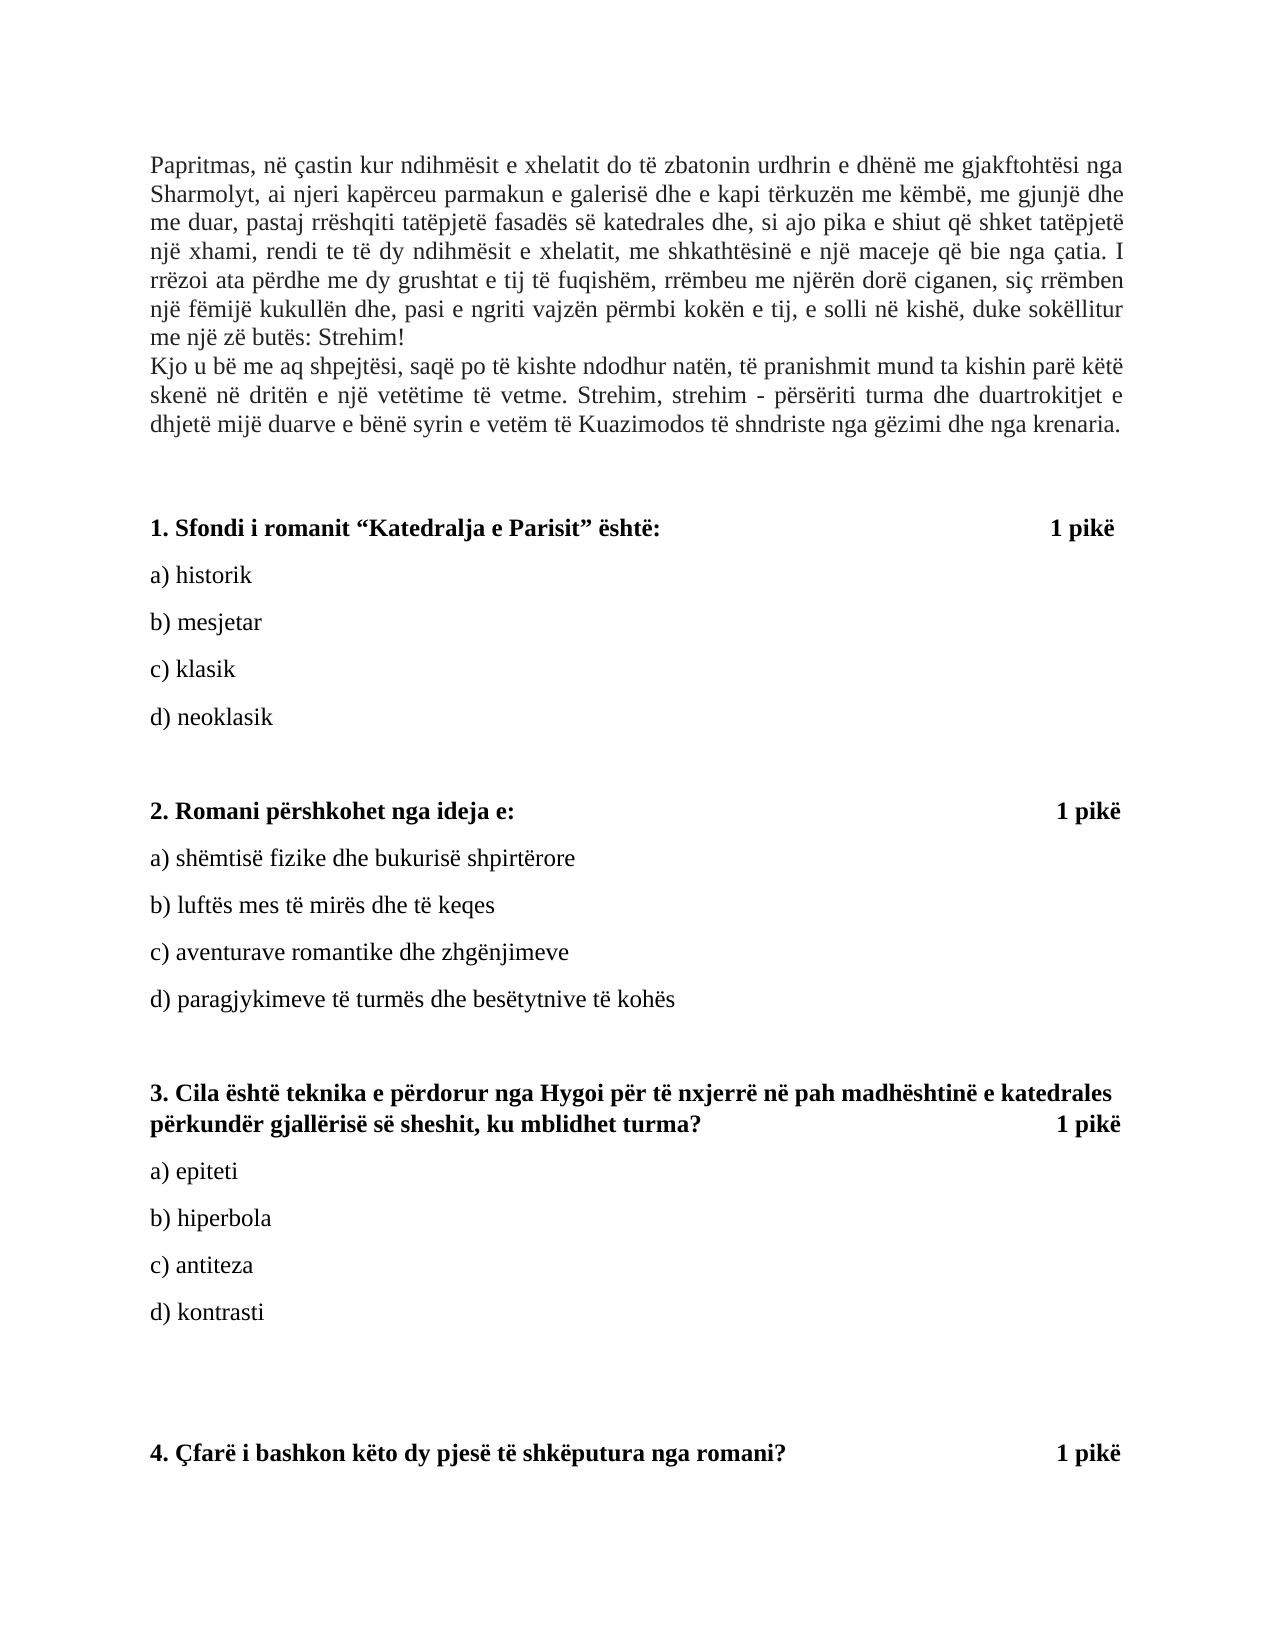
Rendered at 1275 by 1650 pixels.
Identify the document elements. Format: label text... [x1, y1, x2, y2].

text d) paragjykimeve të turmës dhe besëtytnive të kohës [150, 984, 1125, 1013]
text d) neoklasik [150, 702, 1125, 730]
text b) luftës mes të mirës dhe të keqes [150, 890, 1125, 919]
text d) kontrasti [150, 1297, 1125, 1326]
text 4. Çfarë i bashkon këto dy pjesë të shkëputura nga romani? 1 pikë [150, 1438, 1125, 1467]
text c) klasik [150, 654, 1125, 683]
text 2. Romani përshkohet nga ideja e: 1 pikë [150, 796, 1125, 824]
text b) mesjetar [150, 607, 1125, 636]
text 3. Cila është teknika e përdorur nga Hygoi për të nxjerrë në pah madhështinë e katedrales përkundër gjallërisë së sheshit, ku mblidhet turma? 1 pikë [150, 1078, 1125, 1137]
text c) antiteza [150, 1250, 1125, 1279]
text a) epiteti [150, 1156, 1125, 1184]
text Kjo u bë me aq shpejtësi, saqë po të kishte ndodhur natën, të pranishmit mund ta kishin parë këtë skenë në dritën e një vetëtime të vetme. Strehim, strehim - përsëriti turma dhe duartrokitjet e dhjetë mijë duarve e bënë syrin e vetëm të Kuazimodos të shndriste nga gëzimi dhe nga krenaria. [150, 351, 1125, 437]
text b) hiperbola [150, 1203, 1125, 1232]
text a) historik [150, 560, 1125, 589]
text Papritmas, në çastin kur ndihmësit e xhelatit do të zbatonin urdhrin e dhënë me gjakftohtësi nga Sharmolyt, ai njeri kapërceu parmakun e galerisë dhe e kapi tërkuzën me këmbë, me gjunjë dhe me duar, pastaj rrëshqiti tatëpjetë fasadës së katedrales dhe, si ajo pika e shiut që shket tatëpjetë një xhami, rendi te të dy ndihmësit e xhelatit, me shkathtësinë e një maceje që bie nga çatia. I rrëzoi ata përdhe me dy grushtat e tij të fuqishëm, rrëmbeu me njërën dorë ciganen, siç rrëmben një fëmijë kukullën dhe, pasi e ngriti vajzën përmbi kokën e tij, e solli në kishë, duke sokëllitur me një zë butës: Strehim! [150, 150, 1125, 351]
text 1. Sfondi i romanit “Katedralja e Parisit” është: 1 pikë [150, 513, 1125, 542]
text a) shëmtisë fizike dhe bukurisë shpirtërore [150, 843, 1125, 872]
text c) aventurave romantike dhe zhgënjimeve [150, 937, 1125, 966]
